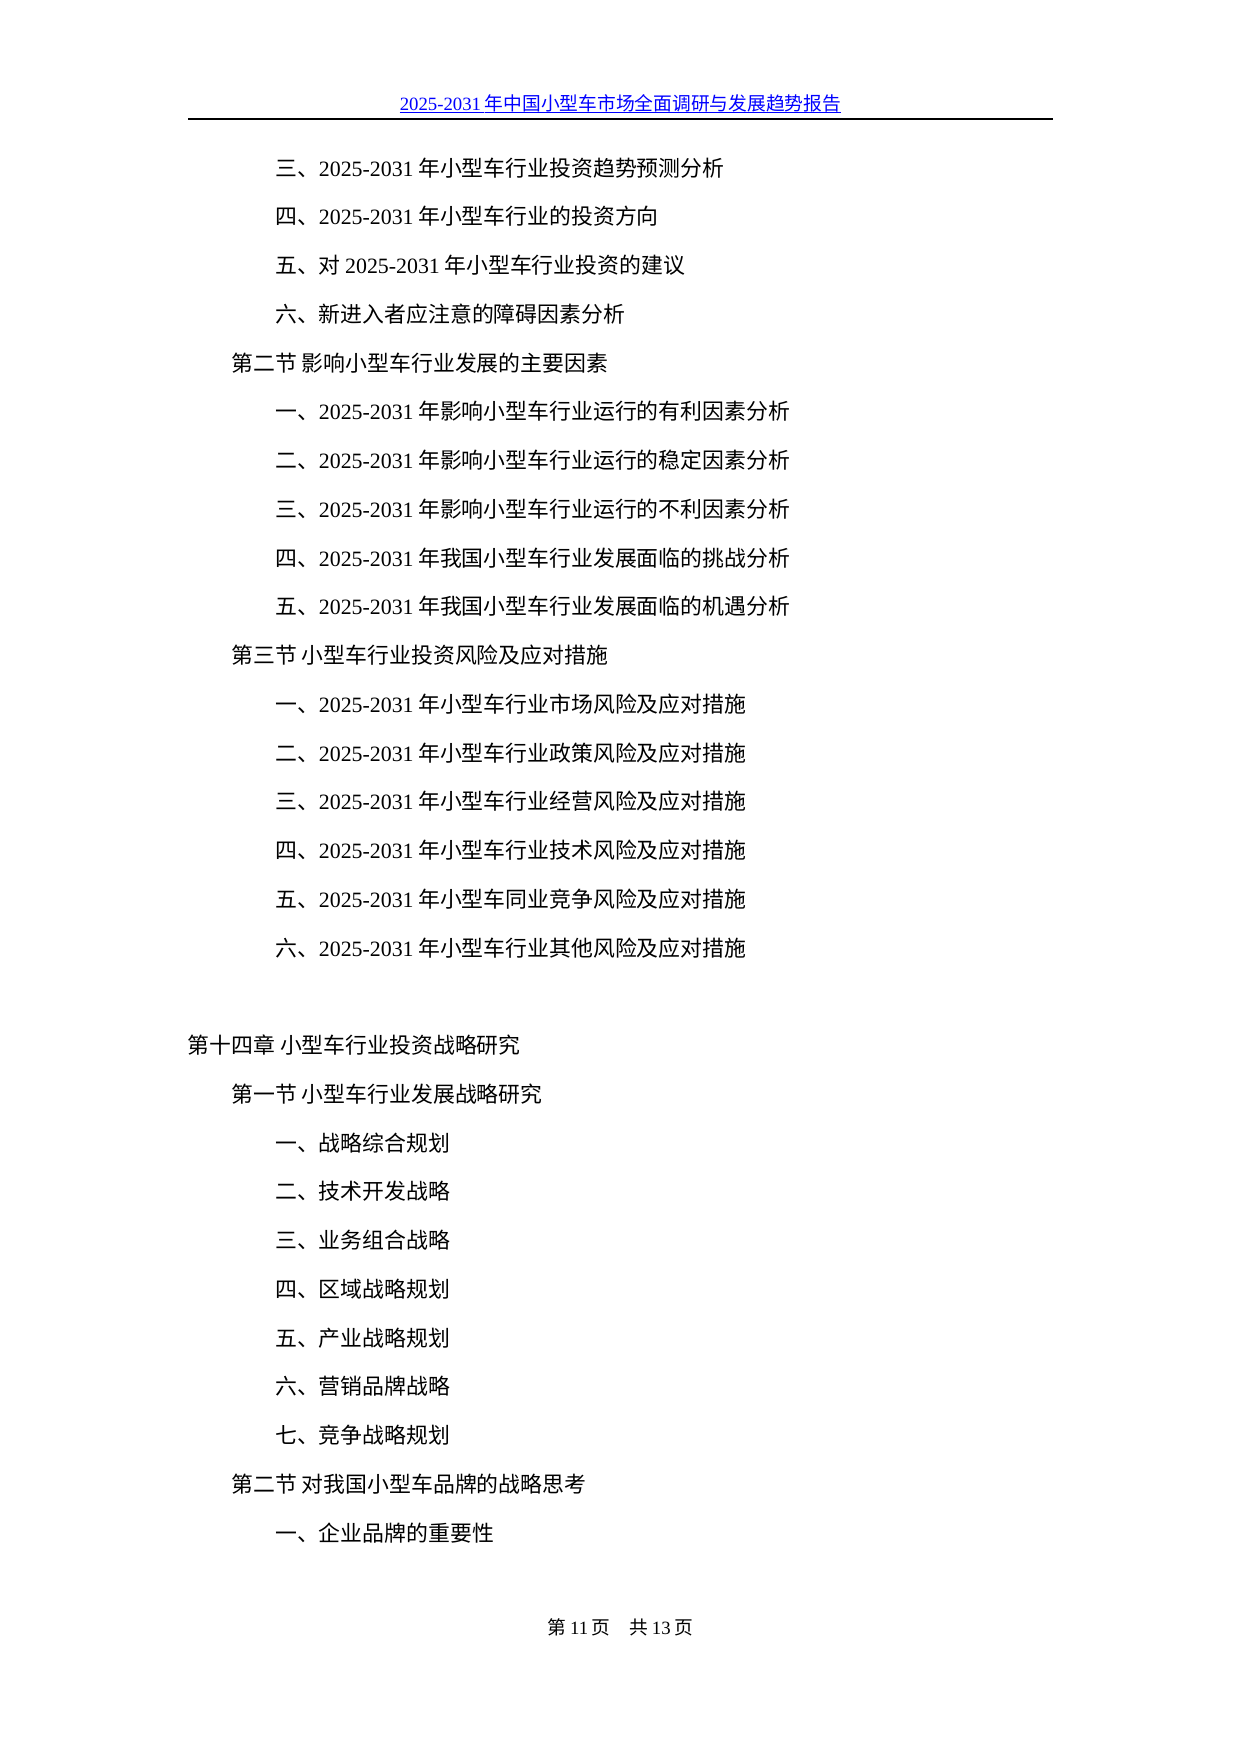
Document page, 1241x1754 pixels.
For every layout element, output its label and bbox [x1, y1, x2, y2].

text [187, 150, 1053, 1548]
